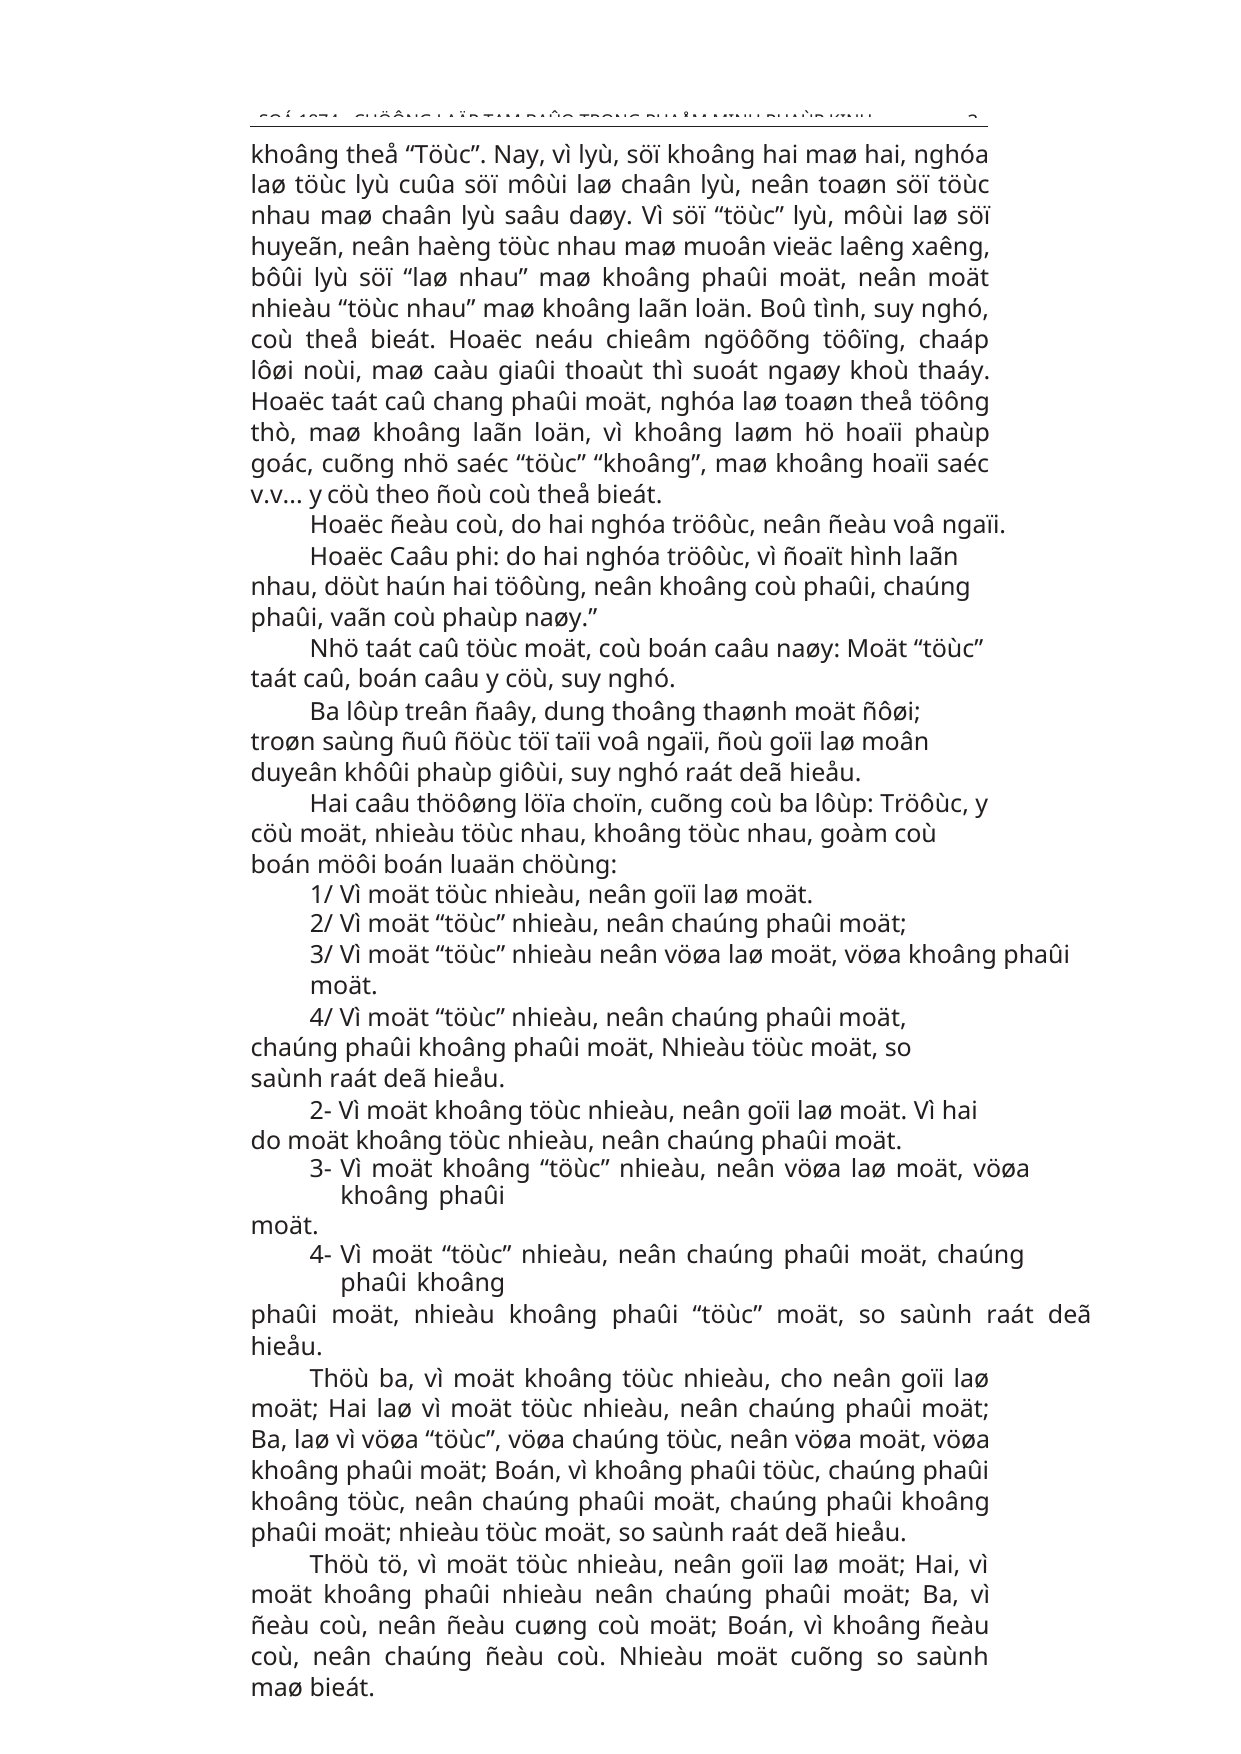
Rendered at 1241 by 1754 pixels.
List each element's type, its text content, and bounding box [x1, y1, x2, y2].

text Hoaëc Caâu phi: do hai nghóa tröôùc, vì ñoaït hình laãn nhau, döùt haún hai töôùng, neân khoâng coù phaûi, chaúng phaûi, vaãn coù phaùp naøy.” [250, 540, 989, 633]
text 3/ Vì moät “töùc” nhieàu neân vöøa laø moät, vöøa khoâng phaûi moät. [309, 939, 1092, 1000]
list Vì moät khoâng “töùc” nhieàu, neân vöøa laø moät, vöøa khoâng phaûi [309, 1156, 1092, 1209]
text Thöù tö, vì moät töùc nhieàu, neân goïi laø moät; Hai, vì moät khoâng phaûi nhieàu neân chaúng phaûi moät; Ba, vì ñeàu coù, neân ñeàu cuøng coù moät; Boán, vì khoâng ñeàu coù, neân chaúng ñeàu coù. Nhieàu moät cuõng so saùnh maø bieát. [250, 1549, 990, 1704]
text Ba lôùp treân ñaây, dung thoâng thaønh moät ñôøi; troøn saùng ñuû ñöùc töï taïi voâ ngaïi, ñoù goïi laø moân duyeân khôûi phaùp giôùi, suy nghó raát deã hieåu. [250, 695, 989, 788]
text phaûi moät, nhieàu khoâng phaûi “töùc” moät, so saùnh raát deã hieåu. [250, 1297, 1092, 1361]
list Vì moät “töùc” nhieàu, neân chaúng phaûi moät, chaúng phaûi khoâng [309, 1241, 1092, 1297]
text Nhö taát caû töùc moät, coù boán caâu naøy: Moät “töùc” taát caû, boán caâu y cöù, suy nghó. [250, 633, 989, 695]
text Hoaëc ñeàu coù, do hai nghóa tröôùc, neân ñeàu voâ ngaïi. [309, 511, 1092, 539]
text khoâng theå “Töùc”. Nay, vì lyù, söï khoâng hai maø hai, nghóa laø töùc lyù cuûa söï môùi laø chaân lyù, neân toaøn söï töùc nhau maø chaân lyù saâu daøy. Vì söï “töùc” lyù, môùi laø söï huyeãn, neân haèng töùc nhau maø muoân vieäc laêng xaêng, bôûi lyù söï “laø nhau” maø khoâng phaûi moät, neân moät nhieàu “töùc nhau” maø khoâng laãn loän. Boû tình, suy nghó, coù theå bieát. Hoaëc neáu chieâm ngöôõng töôïng, chaáp lôøi noùi, maø caàu giaûi thoaùt thì suoát ngaøy khoù thaáy. Hoaëc taát caû chang phaûi moät, nghóa laø toaøn theå töông thò, maø khoâng laãn loän, vì khoâng laøm hö hoaïi phaùp goác, cuõng nhö saéc “töùc” “khoâng”, maø khoâng hoaïi saéc v.v... y cöù theo ñoù coù theå bieát. [250, 138, 990, 511]
list Vì moät khoâng töùc nhieàu, neân goïi laø moät. Vì hai do moät khoâng töùc nhieàu, neân chaúng phaûi moät. [250, 1094, 981, 1156]
text 2/ Vì moät “töùc” nhieàu, neân chaúng phaûi moät; [309, 909, 1092, 939]
text Thöù ba, vì moät khoâng töùc nhieàu, cho neân goïi laø moät; Hai laø vì moät töùc nhieàu, neân chaúng phaûi moät; Ba, laø vì vöøa “töùc”, vöøa chaúng töùc, neân vöøa moät, vöøa khoâng phaûi moät; Boán, vì khoâng phaûi töùc, chaúng phaûi khoâng töùc, neân chaúng phaûi moät, chaúng phaûi khoâng phaûi moät; nhieàu töùc moät, so saùnh raát deã hieåu. [250, 1363, 990, 1549]
text moät. [250, 1209, 1092, 1241]
text Hai caâu thöôøng löïa choïn, cuõng coù ba lôùp: Tröôùc, y cöù moät, nhieàu töùc nhau, khoâng töùc nhau, goàm coù boán möôi boán luaän chöùng: [250, 788, 989, 881]
text 1/ Vì moät töùc nhieàu, neân goïi laø moät. [309, 881, 1092, 909]
text 4/ Vì moät “töùc” nhieàu, neân chaúng phaûi moät, chaúng phaûi khoâng phaûi moät, Nhieàu töùc moät, so saùnh raát deã hieåu. [250, 1001, 989, 1094]
